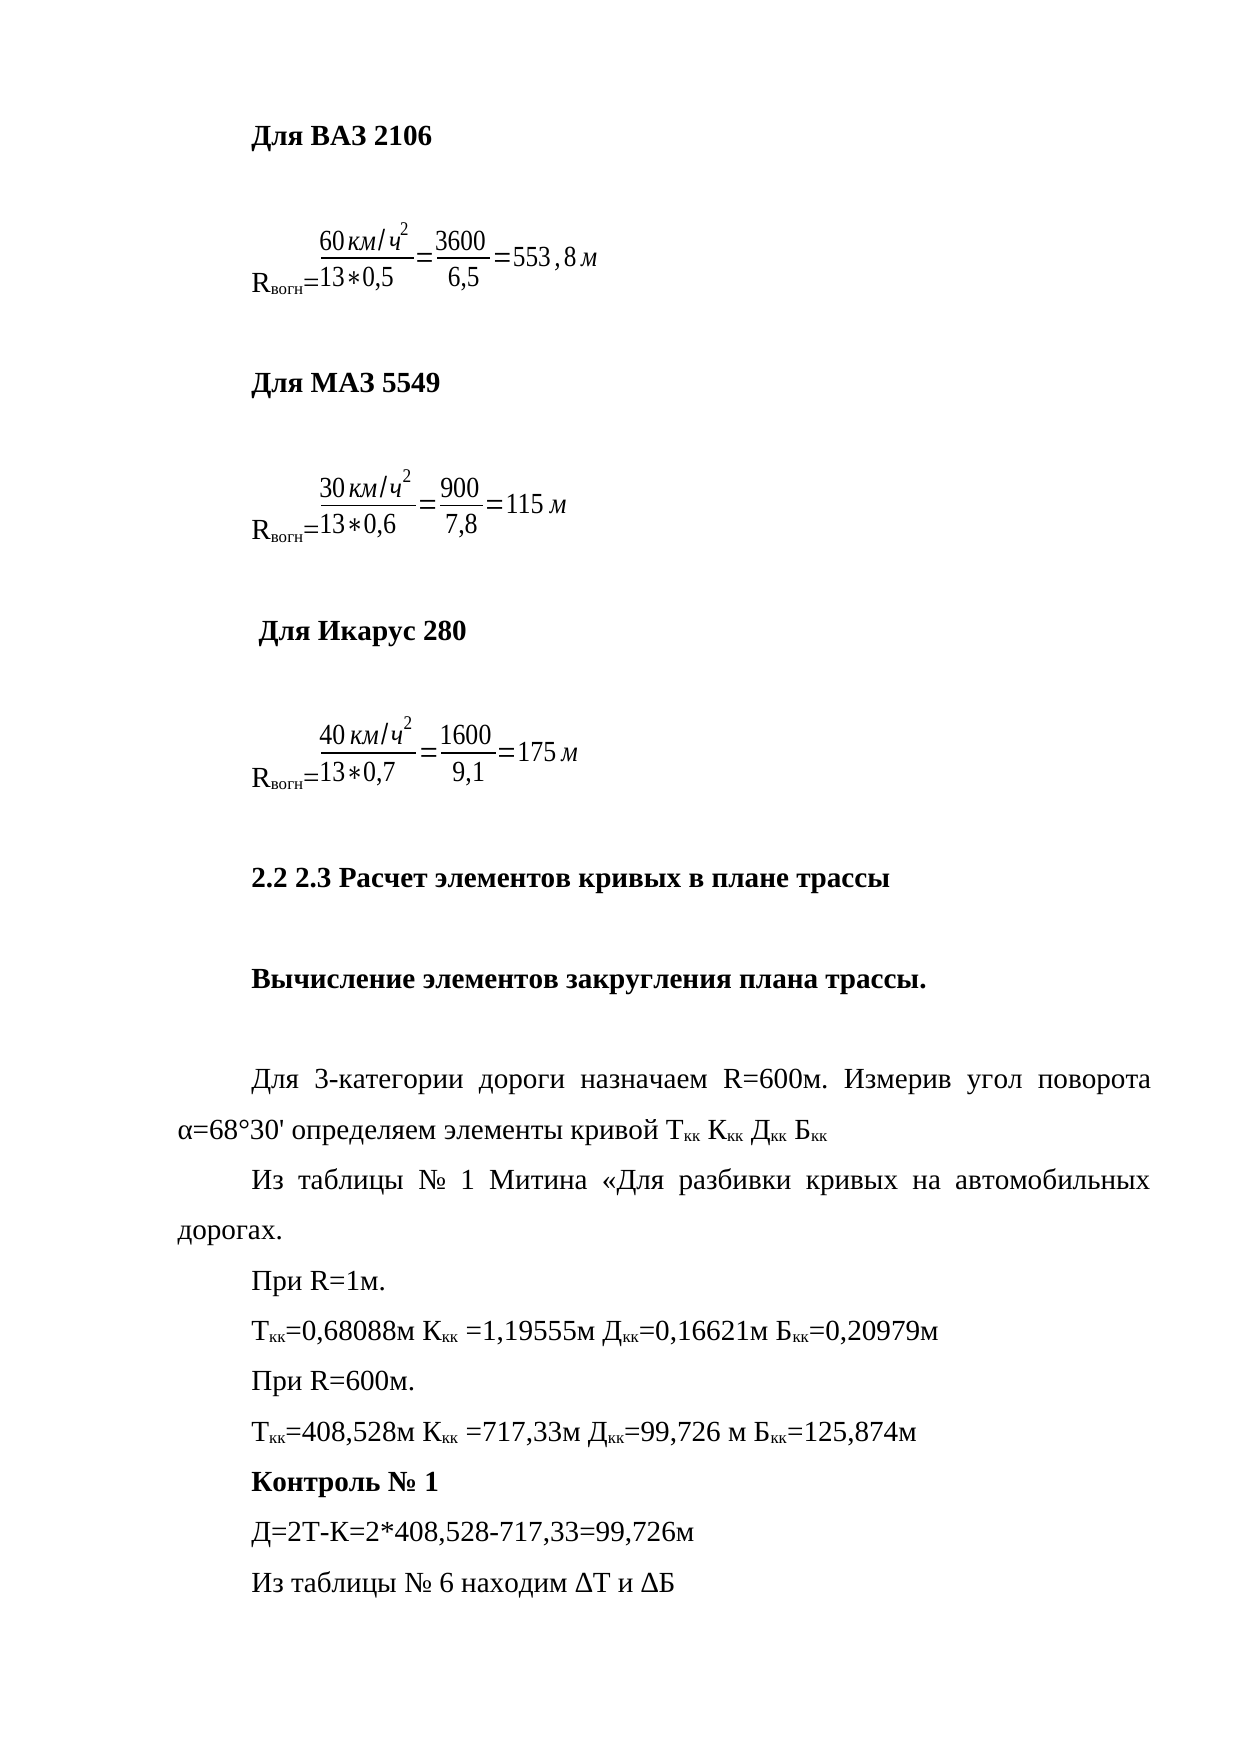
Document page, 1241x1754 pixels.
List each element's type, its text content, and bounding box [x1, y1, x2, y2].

text Вычисление элементов закругления плана трассы. [177, 961, 1152, 994]
text Ткк=408,528м Ккк =717,33м Дкк=99,726 м Бкк=125,874м [177, 1414, 1152, 1447]
text Для Икарус 280 [177, 613, 1152, 646]
text Д=2Т-К=2*408,528-717,33=99,726м [177, 1514, 1152, 1548]
text Ткк=0,68088м Ккк =1,19555м Дкк=0,16621м Бкк=0,20979м [177, 1313, 1152, 1347]
text Для МАЗ 5549 [177, 366, 1152, 399]
text 2.2 2.3 Расчет элементов кривых в плане трассы [177, 860, 1152, 894]
text Из таблицы № 1 Митина «Для разбивки кривых на автомобильных дорогах. [177, 1162, 1152, 1246]
text Rвогн= [177, 713, 1152, 793]
text Для ВАЗ 2106 [177, 118, 1152, 152]
text При R=1м. [177, 1263, 1152, 1296]
text При R=600м. [177, 1363, 1152, 1397]
text Контроль № 1 [177, 1464, 1152, 1498]
text Для 3-категории дороги назначаем R=600м. Измерив угол поворота α=68°30' определяем элементы кривой Ткк Ккк Дкк Бкк [177, 1062, 1152, 1145]
text Rвогн= [177, 219, 1152, 298]
text Rвогн= [177, 466, 1152, 546]
text Из таблицы № 6 находим ∆Т и ∆Б [177, 1565, 1152, 1598]
